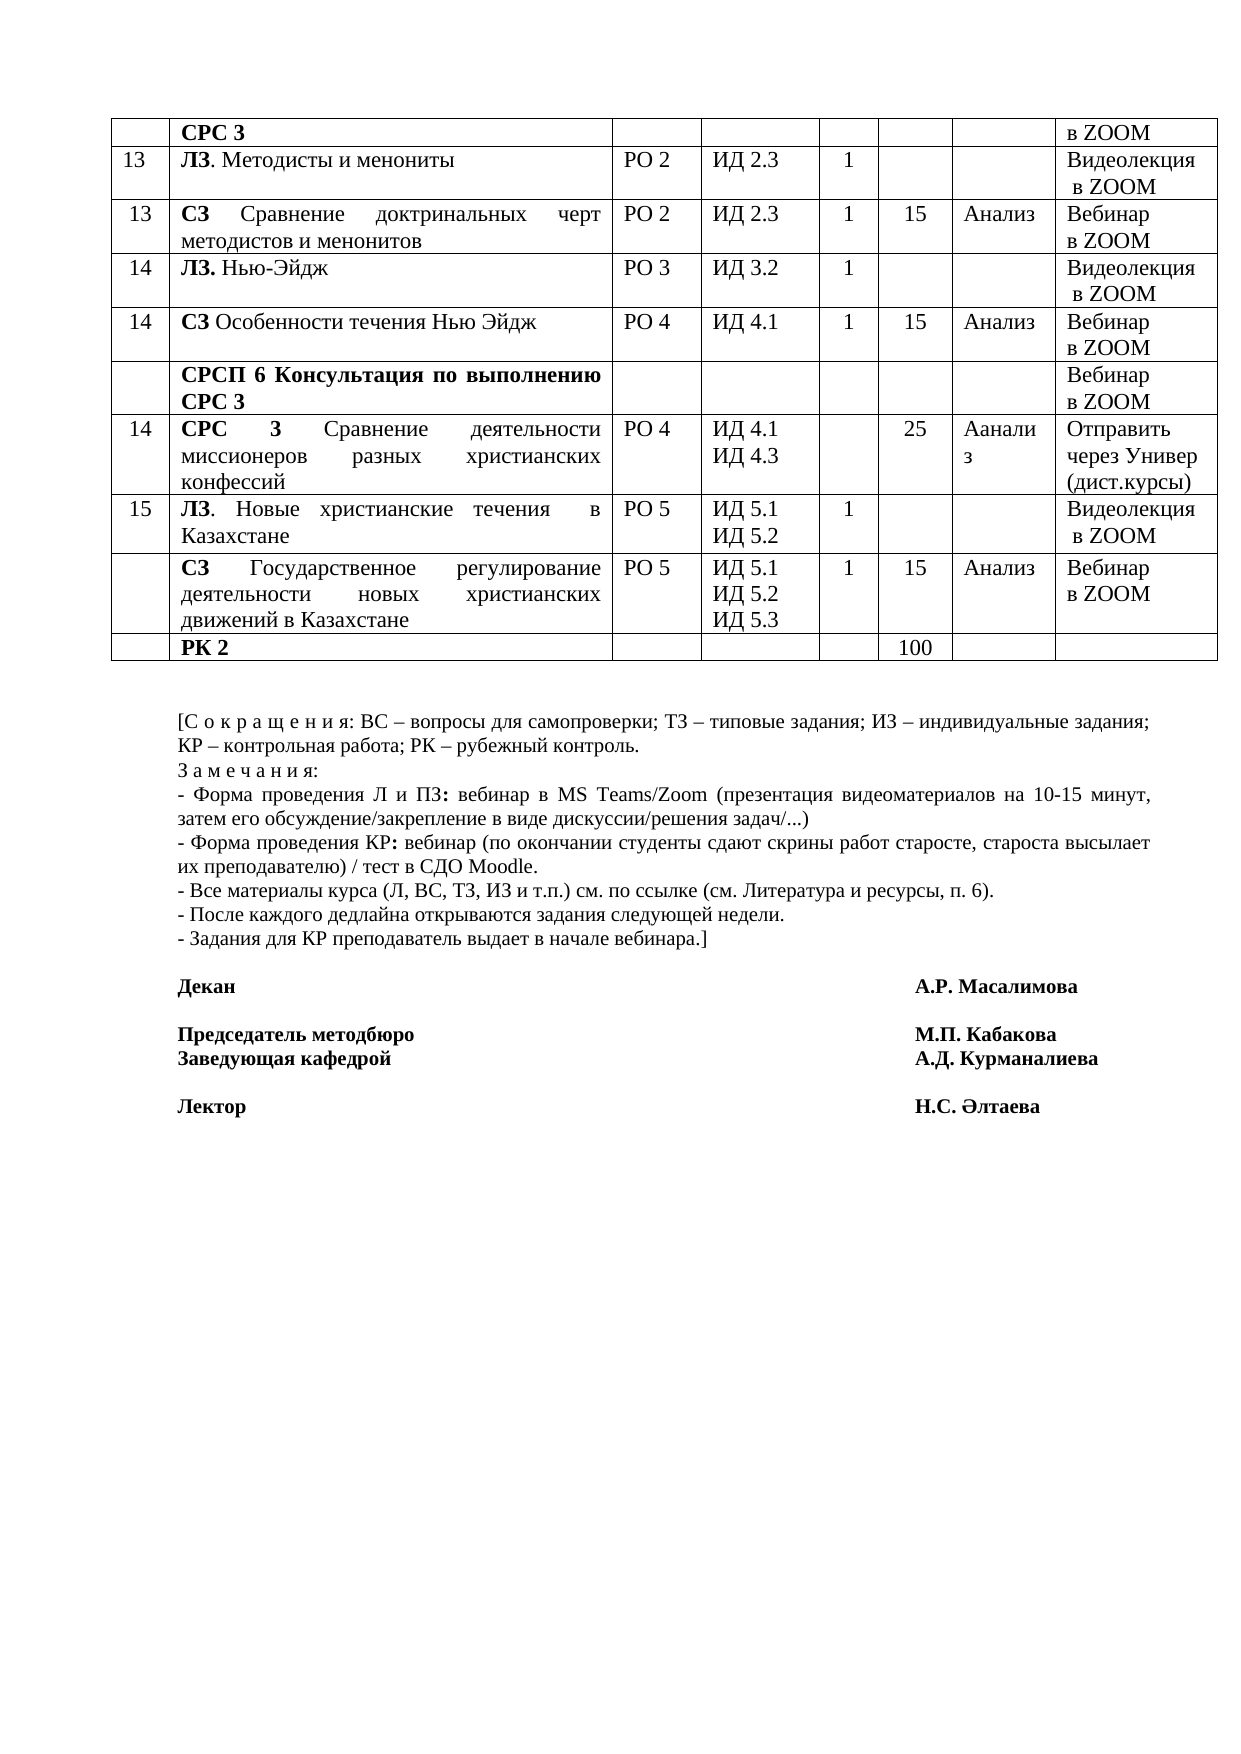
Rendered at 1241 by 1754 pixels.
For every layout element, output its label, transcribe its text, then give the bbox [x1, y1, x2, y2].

table_cell 1 [820, 308, 878, 361]
table_cell [879, 362, 952, 414]
table_cell ИД 5.1 ИД 5.2 ИД 5.3 [702, 554, 819, 633]
table_cell 14 [112, 254, 169, 307]
table_cell СЗ Особенности течения Нью Эйдж [170, 308, 612, 361]
table_cell [702, 362, 819, 414]
table_cell 15 [879, 200, 952, 253]
table_cell Вебинар в ZOOM [1056, 554, 1217, 633]
text З а м е ч а н и я: [177, 757, 1152, 782]
table_cell Отправить через Универ (дист.курсы) [1056, 415, 1217, 494]
table_cell СЗ Сравнение доктринальных черт методистов и менонитов [170, 200, 612, 253]
table_cell РО 2 [613, 147, 701, 199]
table_cell [879, 147, 952, 199]
table_cell 100 [879, 634, 952, 660]
table_cell ИД 3.2 [702, 254, 819, 307]
table_cell 1 [820, 254, 878, 307]
text - Форма проведения КР: вебинар (по окончании студенты сдают скрины работ старосте, староста высылает их преподавателю) / тест в СДО Moodle. [177, 830, 1152, 878]
table_cell РО 5 [613, 495, 701, 553]
table_cell СРСП 6 Консультация по выполнению СРС 3 [170, 362, 612, 414]
table_cell 14 [112, 308, 169, 361]
table_cell Вебинар в ZOOM [1056, 362, 1217, 414]
table_cell [953, 634, 1055, 660]
table_cell [613, 634, 701, 660]
text Заведующая кафедрой А.Д. Курманалиева [177, 1046, 1152, 1094]
table_cell РО 4 [613, 415, 701, 494]
table_cell [953, 495, 1055, 553]
table_cell Видеолекция в ZOOM [1056, 254, 1217, 307]
table_cell РО 2 [613, 200, 701, 253]
text Председатель методбюро М.П. Кабакова [177, 1022, 1152, 1046]
table_cell [879, 254, 952, 307]
table_cell [879, 119, 952, 146]
table_cell Видеолекция в ZOOM [1056, 495, 1217, 553]
table_cell ЛЗ. Нью-Эйдж [170, 254, 612, 307]
text [С о к р а щ е н и я: ВС – вопросы для самопроверки; ТЗ – типовые задания; ИЗ – индивидуальные задания; КР – контрольная работа; РК – рубежный контроль. [177, 709, 1152, 757]
table_cell Анализ [953, 554, 1055, 633]
table_cell 1 [820, 495, 878, 553]
text - После каждого дедлайна открываются задания следующей недели. [177, 902, 1152, 926]
table_cell ИД 4.1 [702, 308, 819, 361]
text Декан А.Р. Масалимова [177, 974, 1152, 998]
table_cell ЛЗ. Методисты и менониты [170, 147, 612, 199]
table_cell Аанализ [953, 415, 1055, 494]
table_cell 25 [879, 415, 952, 494]
table_cell 1 [820, 200, 878, 253]
table_cell [879, 495, 952, 553]
text - Форма проведения Л и ПЗ: вебинар в MS Teams/Zoom (презентация видеоматериалов на 10-15 минут, затем его обсуждение/закрепление в виде дискуссии/решения задач/...) [177, 782, 1152, 830]
table_cell [953, 147, 1055, 199]
table_cell 15 [112, 495, 169, 553]
table_cell ИД 2.3 [702, 147, 819, 199]
table_cell 1 [820, 147, 878, 199]
table_cell [702, 119, 819, 146]
table_cell Вебинар в ZOOM [1056, 308, 1217, 361]
table_cell ЛЗ. Новые христианские течения в Казахстане [170, 495, 612, 553]
table_cell [112, 554, 169, 633]
table_cell [820, 634, 878, 660]
table_cell [953, 362, 1055, 414]
table_cell Видеолекция в ZOOM [1056, 147, 1217, 199]
table_cell РО 5 [613, 554, 701, 633]
table_cell [613, 119, 701, 146]
table_cell [953, 254, 1055, 307]
table_cell [613, 362, 701, 414]
table_cell 12 [112, 119, 169, 146]
table_cell Вебинар в ZOOM [1056, 119, 1217, 146]
table_cell [820, 119, 878, 146]
table_cell РО 3 [613, 254, 701, 307]
table_cell 1 [820, 554, 878, 633]
table_cell [112, 634, 169, 660]
table_cell ИД 4.1 ИД 4.3 [702, 415, 819, 494]
table_cell 13 [112, 200, 169, 253]
text - Задания для КР преподаватель выдает в начале вебинара.] [177, 926, 1152, 950]
table_cell 14 [112, 415, 169, 494]
table_cell [112, 362, 169, 414]
table_cell Вебинар в ZOOM [1056, 200, 1217, 253]
table_cell [702, 634, 819, 660]
table_cell СЗ Государственное регулирование деятельности новых христианских движений в Казахстане [170, 554, 612, 633]
table_cell Анализ [953, 200, 1055, 253]
table_cell РК 2 [170, 634, 612, 660]
table_cell [953, 119, 1055, 146]
table_cell СРС 3 Сравнение деятельности миссионеров разных христианских конфессий [170, 415, 612, 494]
table_cell ИД 5.1 ИД 5.2 [702, 495, 819, 553]
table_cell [170, 119, 612, 146]
text Лектор Н.С. Әлтаева [177, 1094, 1152, 1118]
table_cell 15 [879, 308, 952, 361]
table_cell [820, 415, 878, 494]
table_cell РО 4 [613, 308, 701, 361]
table_cell 15 [879, 554, 952, 633]
table_cell ИД 2.3 [702, 200, 819, 253]
table_cell Анализ [953, 308, 1055, 361]
table_cell [820, 362, 878, 414]
text - Все материалы курса (Л, ВС, ТЗ, ИЗ и т.п.) см. по ссылке (см. Литература и ресурсы, п. 6). [177, 878, 1152, 902]
table_cell [1056, 634, 1217, 660]
table_cell 13 [112, 147, 169, 199]
